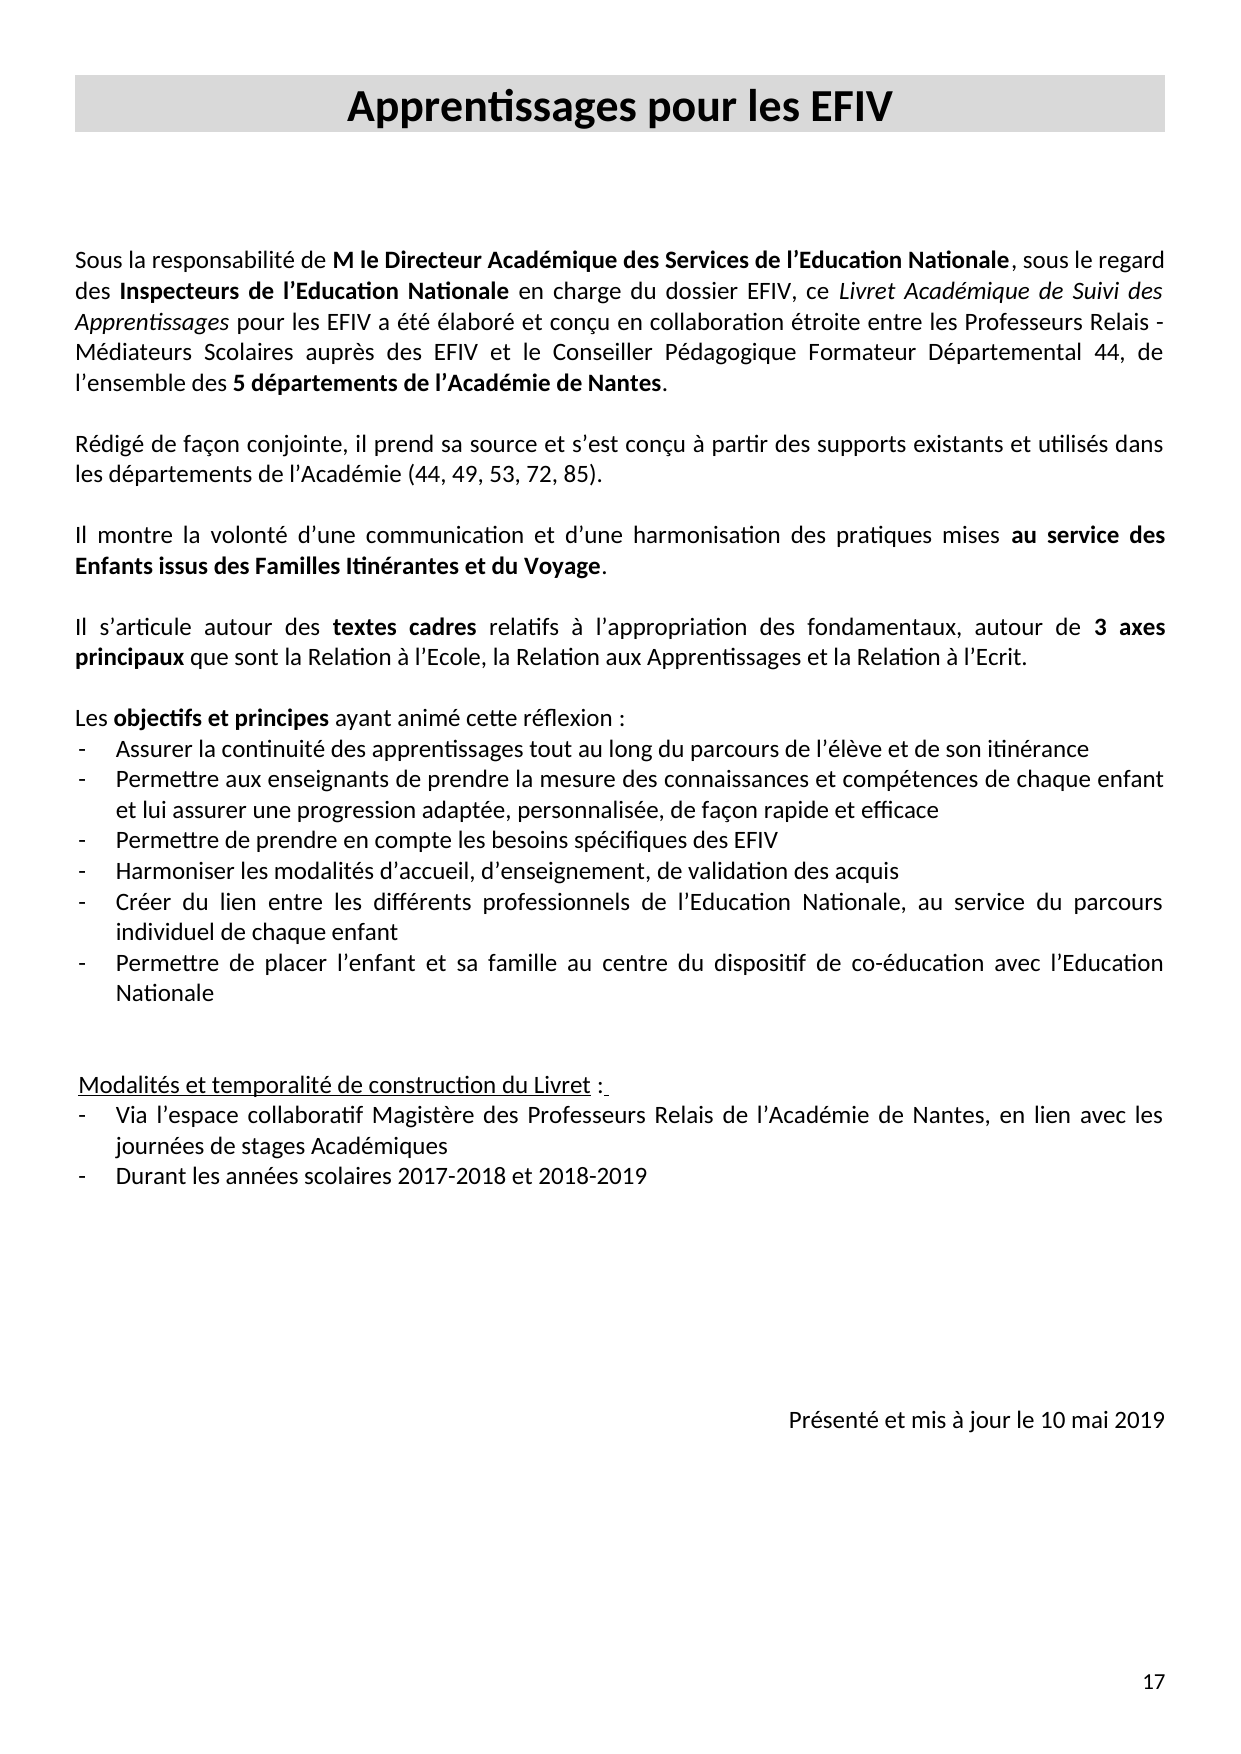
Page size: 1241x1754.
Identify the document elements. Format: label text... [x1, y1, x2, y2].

text Modalités et temporalité de construction du Livret : [78, 1069, 1165, 1099]
list Assurer la continuité des apprentissages tout au long du parcours de l’élève et de son itinérance [78, 733, 1165, 763]
list Permettre de placer l’enfant et sa famille au centre du dispositif de co-éducation avec l’Education Nationale [78, 947, 1165, 1008]
list Permettre de prendre en compte les besoins spécifiques des EFIV [78, 824, 1165, 855]
text Il s’articule autour des textes cadres relatifs à l’appropriation des fondamentaux, autour de 3 axes principaux que sont la Relation à l’Ecole, la Relation aux Apprentissages et la Relation à l’Ecrit. [75, 611, 1165, 672]
list Via l’espace collaboratif Magistère des Professeurs Relais de l’Académie de Nantes, en lien avec les journées de stages Académiques [78, 1099, 1165, 1160]
text Il montre la volonté d’une communication et d’une harmonisation des pratiques mises au service des Enfants issus des Familles Itinérantes et du Voyage. [75, 489, 1165, 580]
text Sous la responsabilité de M le Directeur Académique des Services de l’Education Nationale, sous le regard des Inspecteurs de l’Education Nationale en charge du dossier EFIV, ce Livret Académique de Suivi des Apprentissages pour les EFIV a été élaboré et conçu en collaboration étroite entre les Professeurs Relais - Médiateurs Scolaires auprès des EFIV et le Conseiller Pédagogique Formateur Départemental 44, de l’ensemble des 5 départements de l’Académie de Nantes. [75, 245, 1165, 397]
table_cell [75, 75, 1165, 132]
text Rédigé de façon conjointe, il prend sa source et s’est conçu à partir des supports existants et utilisés dans les départements de l’Académie (44, 49, 53, 72, 85). [75, 428, 1165, 489]
list Créer du lien entre les différents professionnels de l’Education Nationale, au service du parcours individuel de chaque enfant [78, 886, 1165, 947]
text Les objectifs et principes ayant animé cette réflexion : [75, 702, 1165, 733]
text Présenté et mis à jour le 10 mai 2019 [75, 1404, 1165, 1435]
list Permettre aux enseignants de prendre la mesure des connaissances et compétences de chaque enfant et lui assurer une progression adaptée, personnalisée, de façon rapide et efficace [78, 763, 1165, 824]
list Harmoniser les modalités d’accueil, d’enseignement, de validation des acquis [78, 855, 1165, 886]
list Durant les années scolaires 2017-2018 et 2018-2019 [78, 1160, 1165, 1191]
